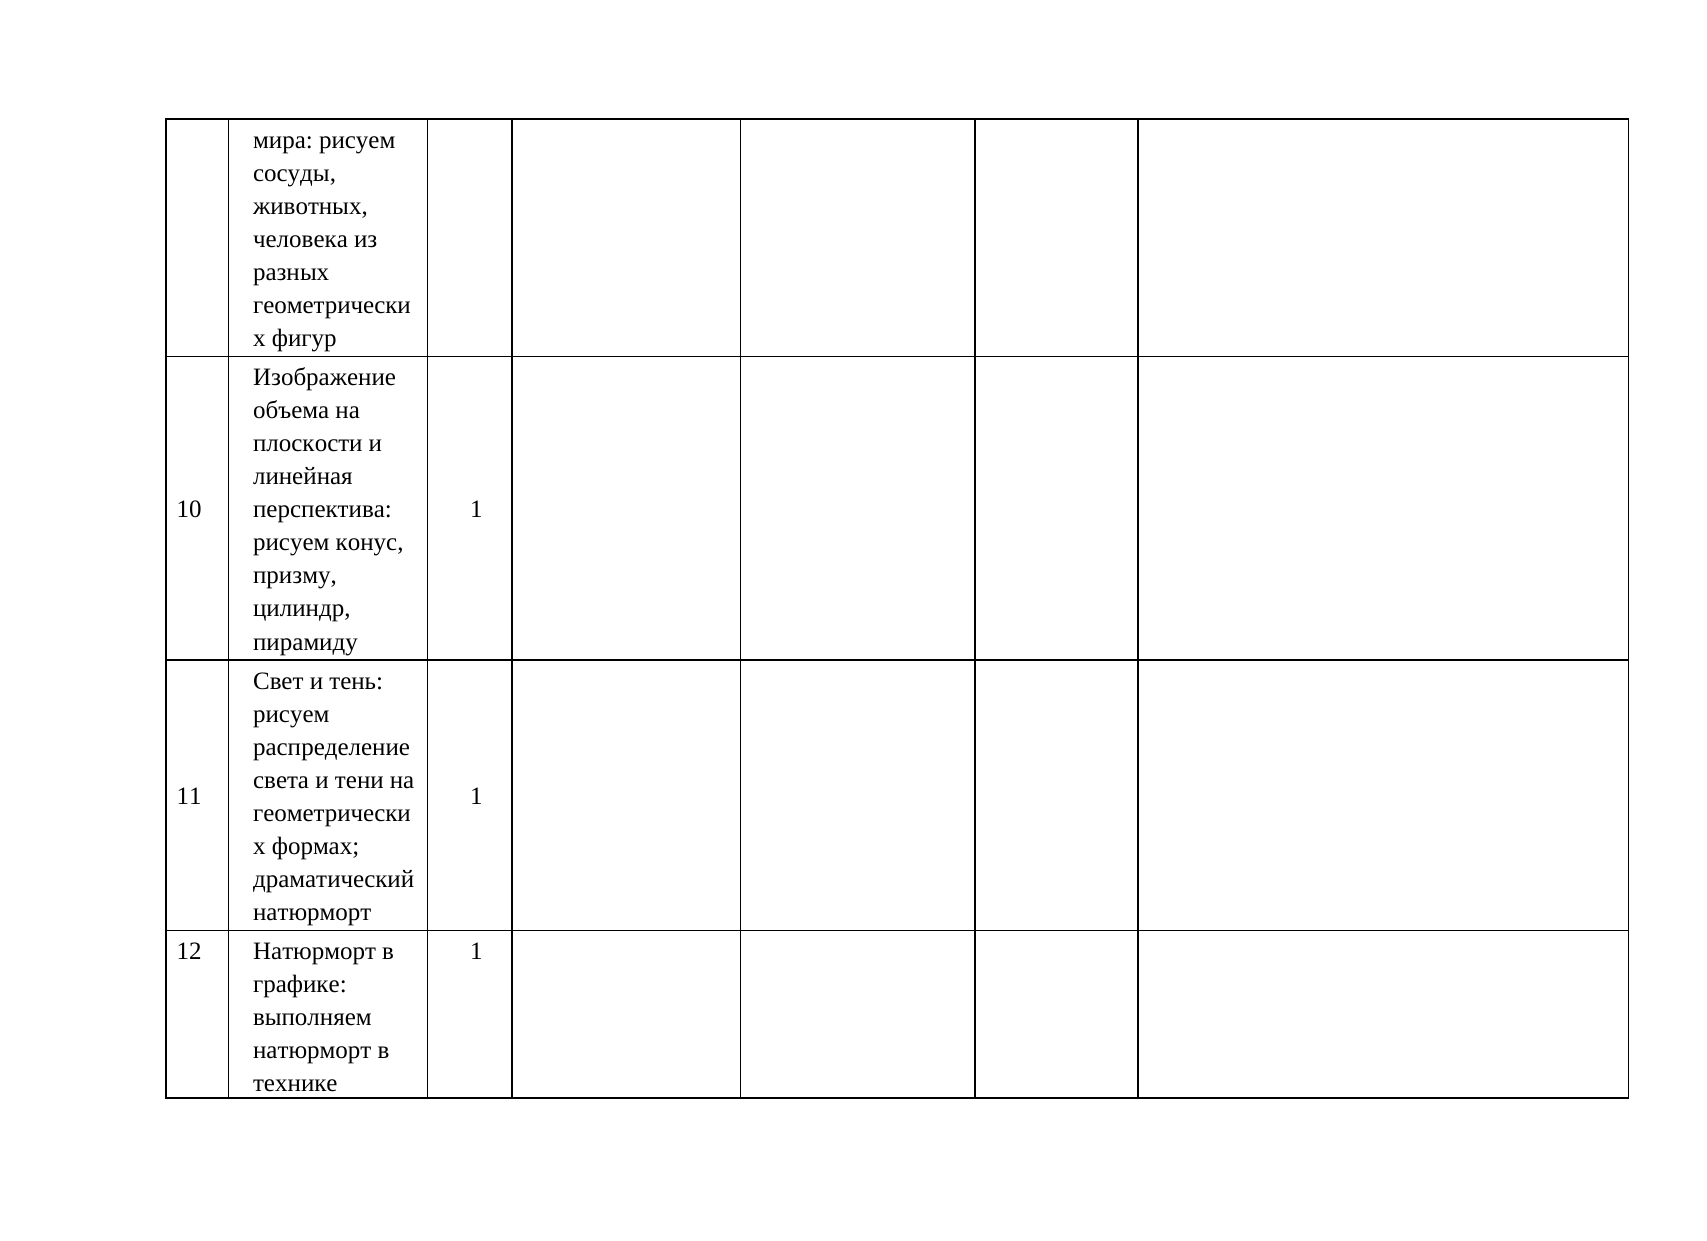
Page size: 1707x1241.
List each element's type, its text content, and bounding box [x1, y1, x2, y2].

table_cell [1139, 120, 1628, 356]
table_cell 9 [167, 120, 228, 356]
table_cell [513, 661, 740, 930]
table_cell Свет и тень: рисуем распределение света и тени на геометрических формах; драматический натюрморт [229, 661, 427, 930]
table_cell [976, 357, 1137, 659]
table_cell [741, 661, 974, 930]
table_cell [513, 931, 740, 1097]
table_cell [229, 120, 427, 356]
table_cell 12 [167, 931, 228, 1097]
table_cell [976, 120, 1137, 356]
table_cell 1 [428, 357, 511, 659]
table_cell [513, 120, 740, 356]
table_cell [1139, 931, 1628, 1097]
table_cell [513, 357, 740, 659]
table_cell 1 [428, 661, 511, 930]
table_cell [976, 931, 1137, 1097]
table_cell 10 [167, 357, 228, 659]
table_cell 11 [167, 661, 228, 930]
table_cell [741, 357, 974, 659]
table_cell [976, 661, 1137, 930]
table_cell [1139, 357, 1628, 659]
table_cell [1139, 661, 1628, 930]
table_cell [741, 931, 974, 1097]
table_cell 1 [428, 120, 511, 356]
table_cell 1 [428, 931, 511, 1097]
table_cell Изображение объема на плоскости и линейная перспектива: рисуем конус, призму, цилиндр, пирамиду [229, 357, 427, 659]
table_cell [741, 120, 974, 356]
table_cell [229, 931, 427, 1097]
